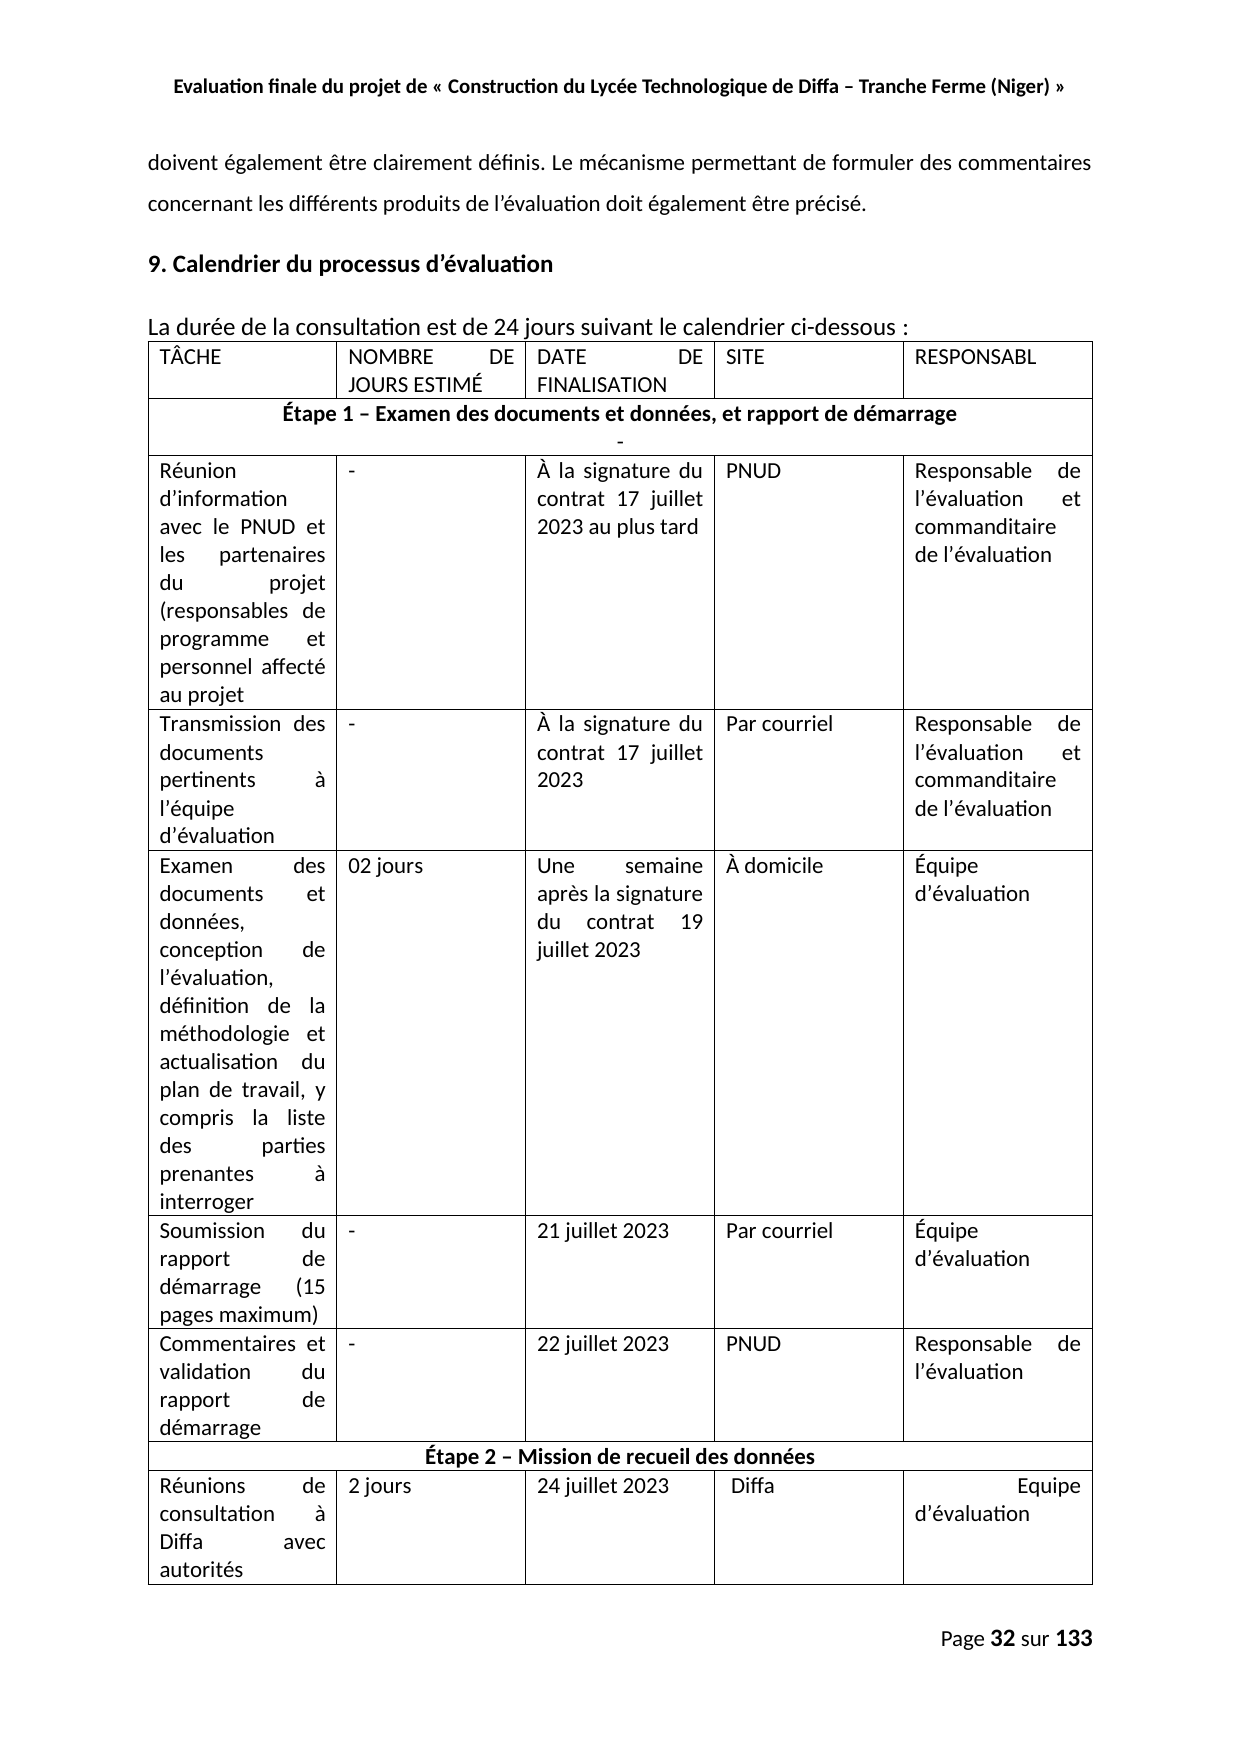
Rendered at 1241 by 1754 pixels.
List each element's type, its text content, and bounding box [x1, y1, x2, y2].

table_cell Étape 1 – Examen des documents et données, et rapport de démarrage - [149, 399, 1092, 455]
table_cell Diffa [715, 1471, 903, 1583]
table_cell 2 jours [337, 1471, 525, 1583]
table_cell 24 juillet 2023 [526, 1471, 714, 1583]
table_cell À domicile [715, 851, 903, 1215]
table_cell - [337, 456, 525, 708]
table_cell Réunion d’information avec le PNUD et les partenaires du projet (responsables de programme et personnel affecté au projet [149, 456, 336, 708]
table_header NOMBRE DE JOURS ESTIMÉ [337, 342, 525, 398]
table_cell À la signature du contrat 17 juillet 2023 au plus tard [526, 456, 714, 708]
table_cell Examen des documents et données, conception de l’évaluation, définition de la méthodologie et actualisation du plan de travail, y compris la liste des parties prenantes à interroger [149, 851, 336, 1215]
table_cell PNUD [715, 456, 903, 708]
table_cell Une semaine après la signature du contrat 19 juillet 2023 [526, 851, 714, 1215]
table_cell 02 jours [337, 851, 525, 1215]
table_cell Étape 2 – Mission de recueil des données [149, 1442, 1092, 1470]
table_header RESPONSABL [904, 342, 1092, 398]
table_cell Equipe d’évaluation [904, 1471, 1092, 1583]
table_header TÂCHE [149, 342, 336, 398]
table_cell Équipe d’évaluation [904, 1216, 1092, 1328]
table_cell Par courriel [715, 1216, 903, 1328]
table_cell Par courriel [715, 710, 903, 850]
table_header DATE DE FINALISATION [526, 342, 714, 398]
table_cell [149, 1471, 336, 1583]
table_cell Commentaires et validation du rapport de démarrage [149, 1329, 336, 1441]
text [148, 148, 1093, 218]
table_cell Responsable de l’évaluation et commanditaire de l’évaluation [904, 710, 1092, 850]
table_cell Responsable de l’évaluation [904, 1329, 1092, 1441]
table_cell 22 juillet 2023 [526, 1329, 714, 1441]
text 9. Calendrier du processus d’évaluation [148, 248, 1093, 279]
table_cell À la signature du contrat 17 juillet 2023 [526, 710, 714, 850]
table_cell Transmission des documents pertinents à l’équipe d’évaluation [149, 710, 336, 850]
table_cell PNUD [715, 1329, 903, 1441]
table_cell Équipe d’évaluation [904, 851, 1092, 1215]
text La durée de la consultation est de 24 jours suivant le calendrier ci-dessous : [148, 311, 1093, 341]
table_cell Soumission du rapport de démarrage (15 pages maximum) [149, 1216, 336, 1328]
table_cell Responsable de l’évaluation et commanditaire de l’évaluation [904, 456, 1092, 708]
table_cell - [337, 1329, 525, 1441]
table_header SITE [715, 342, 903, 398]
table_cell - [337, 1216, 525, 1328]
table_cell - [337, 710, 525, 850]
table_cell 21 juillet 2023 [526, 1216, 714, 1328]
